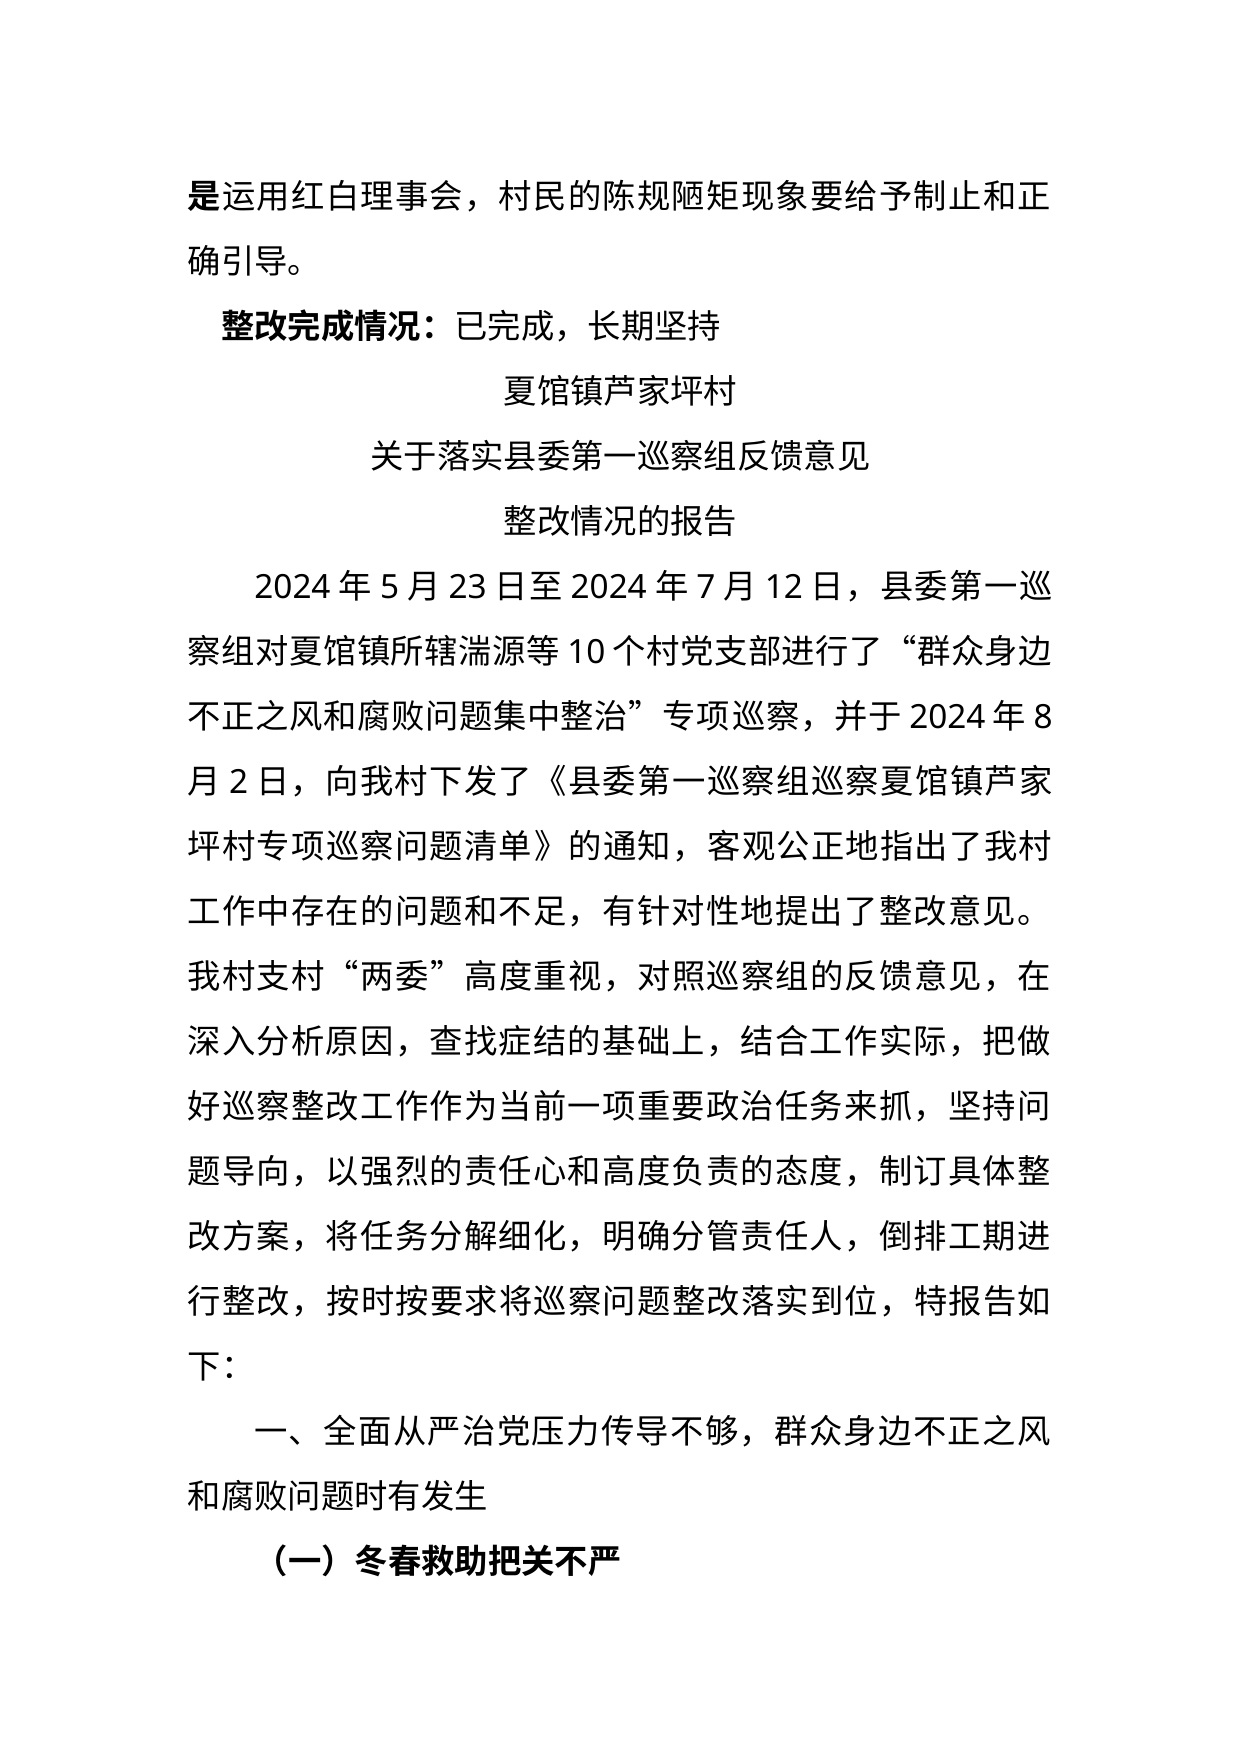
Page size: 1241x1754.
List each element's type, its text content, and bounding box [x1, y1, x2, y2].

subtitle 整改情况的报告 [187, 487, 1053, 552]
list 整改完成情况：已完成，长期坚持 [187, 292, 1053, 357]
subtitle 夏馆镇芦家坪村 [187, 357, 1053, 422]
list 一、全面从严治党压力传导不够，群众身边不正之风和腐败问题时有发生 [187, 1397, 1053, 1527]
list （一）冬春救助把关不严 [187, 1527, 1053, 1592]
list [187, 162, 1053, 292]
list 2024年5月23日至2024年7月12日，县委第一巡察组对夏馆镇所辖湍源等10个村党支部进行了“群众身边不正之风和腐败问题集中整治”专项巡察，并于2024年8月2日，向我村下发了《县委第一巡察组巡察夏馆镇芦家坪村专项巡察问题清单》的通知，客观公正地指出了我村工作中存在的问题和不足，有针对性地提出了整改意见。我村支村“两委”高度重视，对照巡察组的反馈意见，在深入分析原因，查找症结的基础上，结合工作实际，把做好巡察整改工作作为当前一项重要政治任务来抓，坚持问题导向，以强烈的责任心和高度负责的态度，制订具体整改方案，将任务分解细化，明确分管责任人，倒排工期进行整改，按时按要求将巡察问题整改落实到位，特报告如下： [187, 552, 1053, 1397]
subtitle 关于落实县委第一巡察组反馈意见 [187, 422, 1053, 487]
